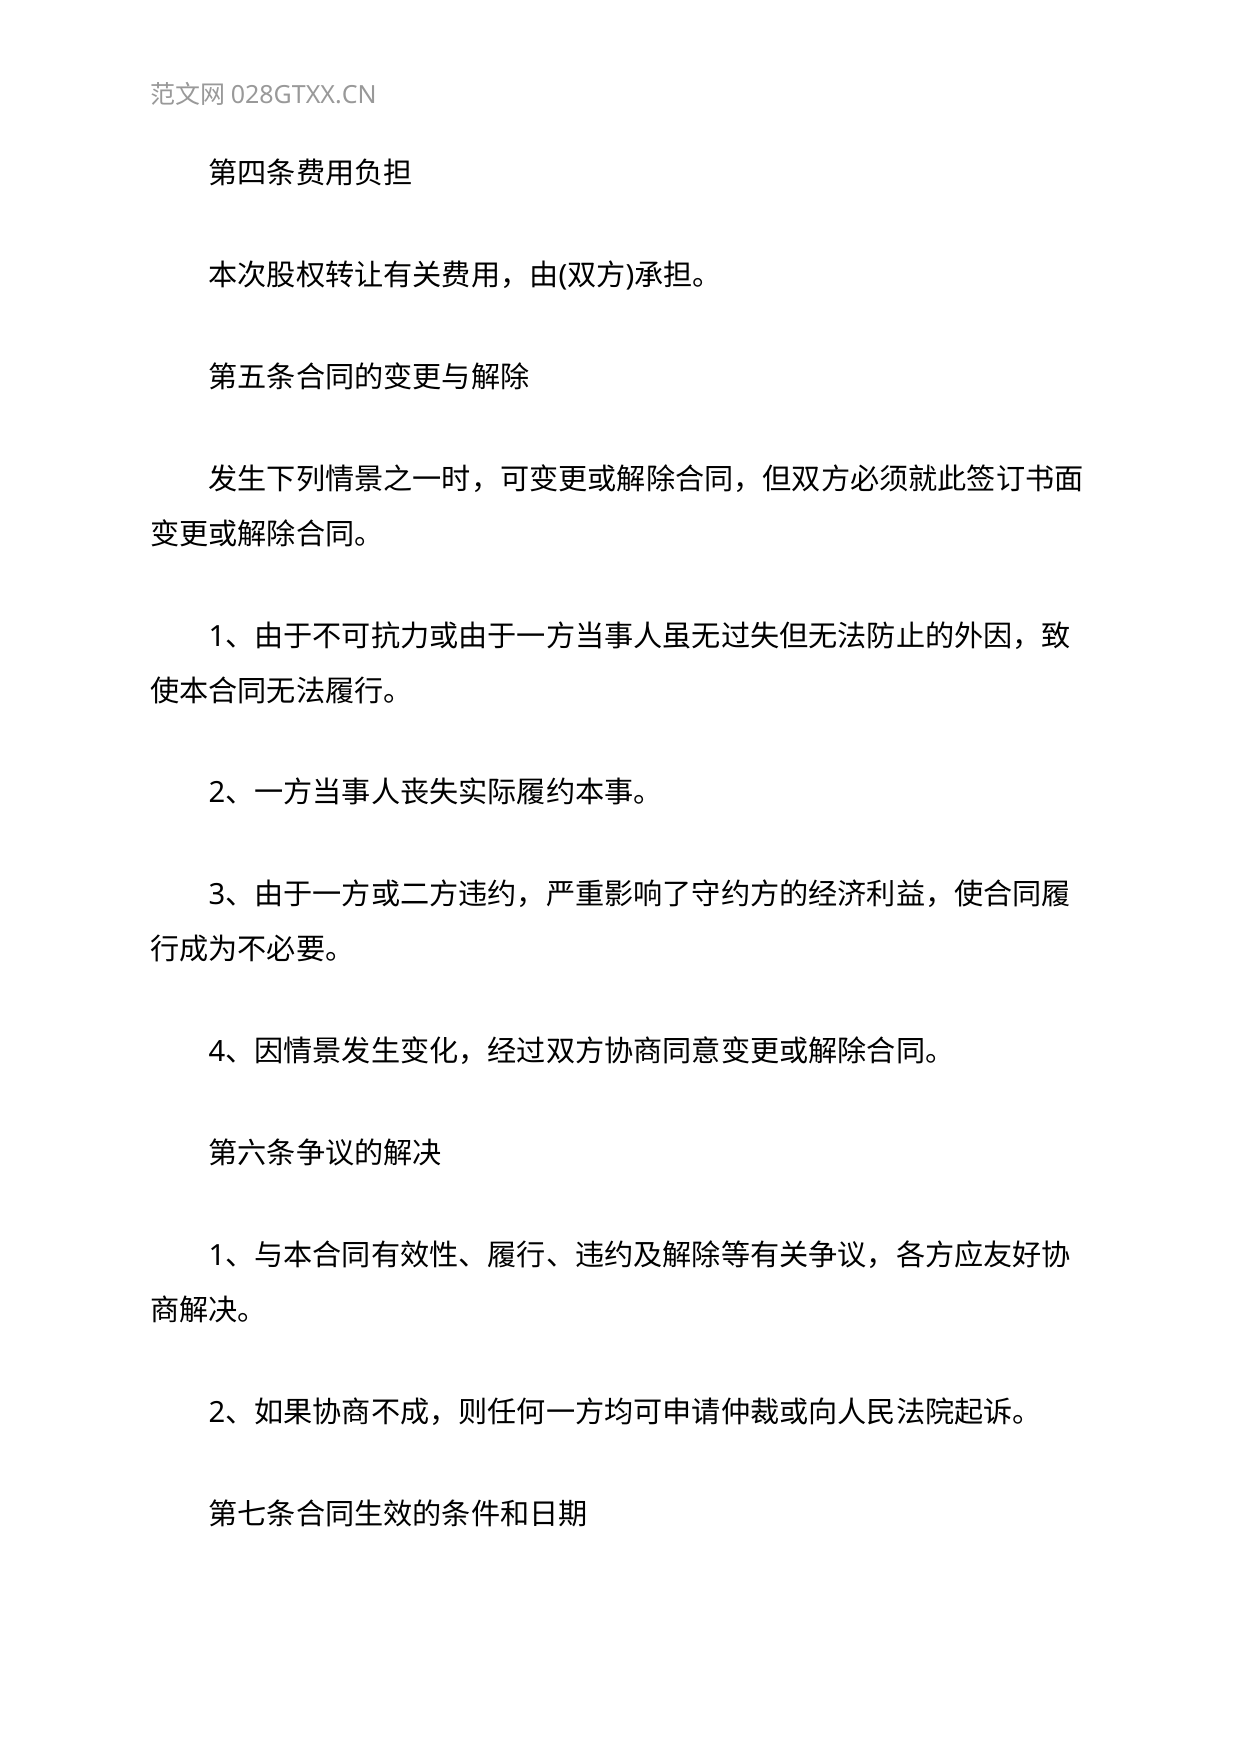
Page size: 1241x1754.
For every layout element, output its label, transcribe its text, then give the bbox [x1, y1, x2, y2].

text 3、由于一方或二方违约，严重影响了守约方的经济利益，使合同履行成为不必要。 [150, 871, 1090, 968]
text 1、由于不可抗力或由于一方当事人虽无过失但无法防止的外因，致使本合同无法履行。 [150, 612, 1090, 709]
text 2、一方当事人丧失实际履约本事。 [150, 769, 1090, 811]
text 第六条争议的解决 [150, 1130, 1090, 1172]
text 1、与本合同有效性、履行、违约及解除等有关争议，各方应友好协商解决。 [150, 1231, 1090, 1329]
text 4、因情景发生变化，经过双方协商同意变更或解除合同。 [150, 1028, 1090, 1070]
text 发生下列情景之一时，可变更或解除合同，但双方必须就此签订书面变更或解除合同。 [150, 456, 1090, 553]
text 第五条合同的变更与解除 [150, 354, 1090, 396]
text 第四条费用负担 [150, 150, 1090, 192]
text 本次股权转让有关费用，由(双方)承担。 [150, 252, 1090, 294]
text 2、如果协商不成，则任何一方均可申请仲裁或向人民法院起诉。 [150, 1388, 1090, 1431]
text 第七条合同生效的条件和日期 [150, 1490, 1090, 1532]
